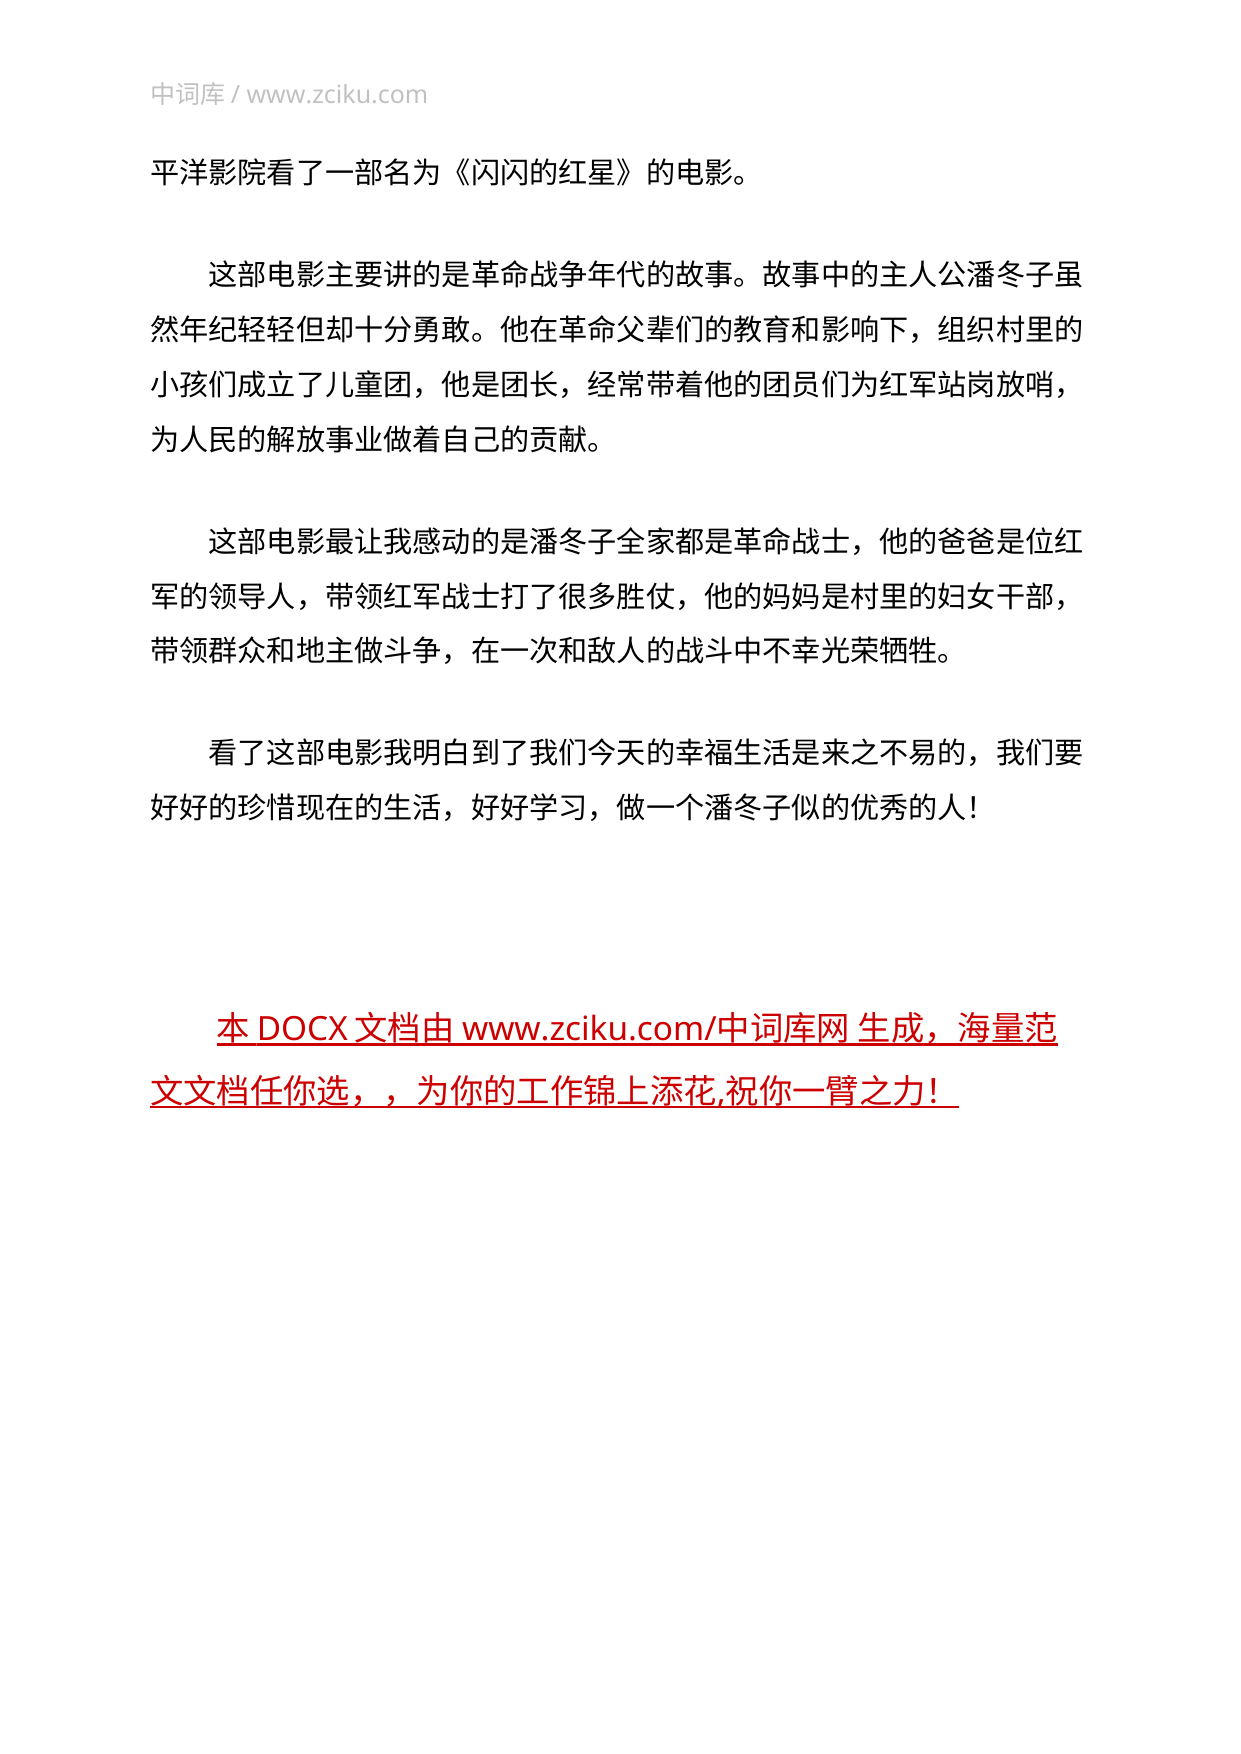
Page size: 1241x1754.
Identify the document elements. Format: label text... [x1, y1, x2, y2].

text 这部电影最让我感动的是潘冬子全家都是革命战士，他的爸爸是位红军的领导人，带领红军战士打了很多胜仗，他的妈妈是村里的妇女干部，带领群众和地主做斗争，在一次和敌人的战斗中不幸光荣牺牲。 [150, 518, 1090, 670]
text 这部电影主要讲的是革命战争年代的故事。故事中的主人公潘冬子虽然年纪轻轻但却十分勇敢。他在革命父辈们的教育和影响下，组织村里的小孩们成立了儿童团，他是团长，经常带着他的团员们为红军站岗放哨，为人民的解放事业做着自己的贡献。 [150, 252, 1090, 459]
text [150, 150, 1090, 192]
text 看了这部电影我明白到了我们今天的幸福生活是来之不易的，我们要好好的珍惜现在的生活，好好学习，做一个潘冬子似的优秀的人！ [150, 730, 1090, 827]
text 本DOCX文档由 www.zciku.com/中词库网 生成，海量范文文档任你选，，为你的工作锦上添花,祝你一臂之力！ [150, 1002, 1090, 1113]
